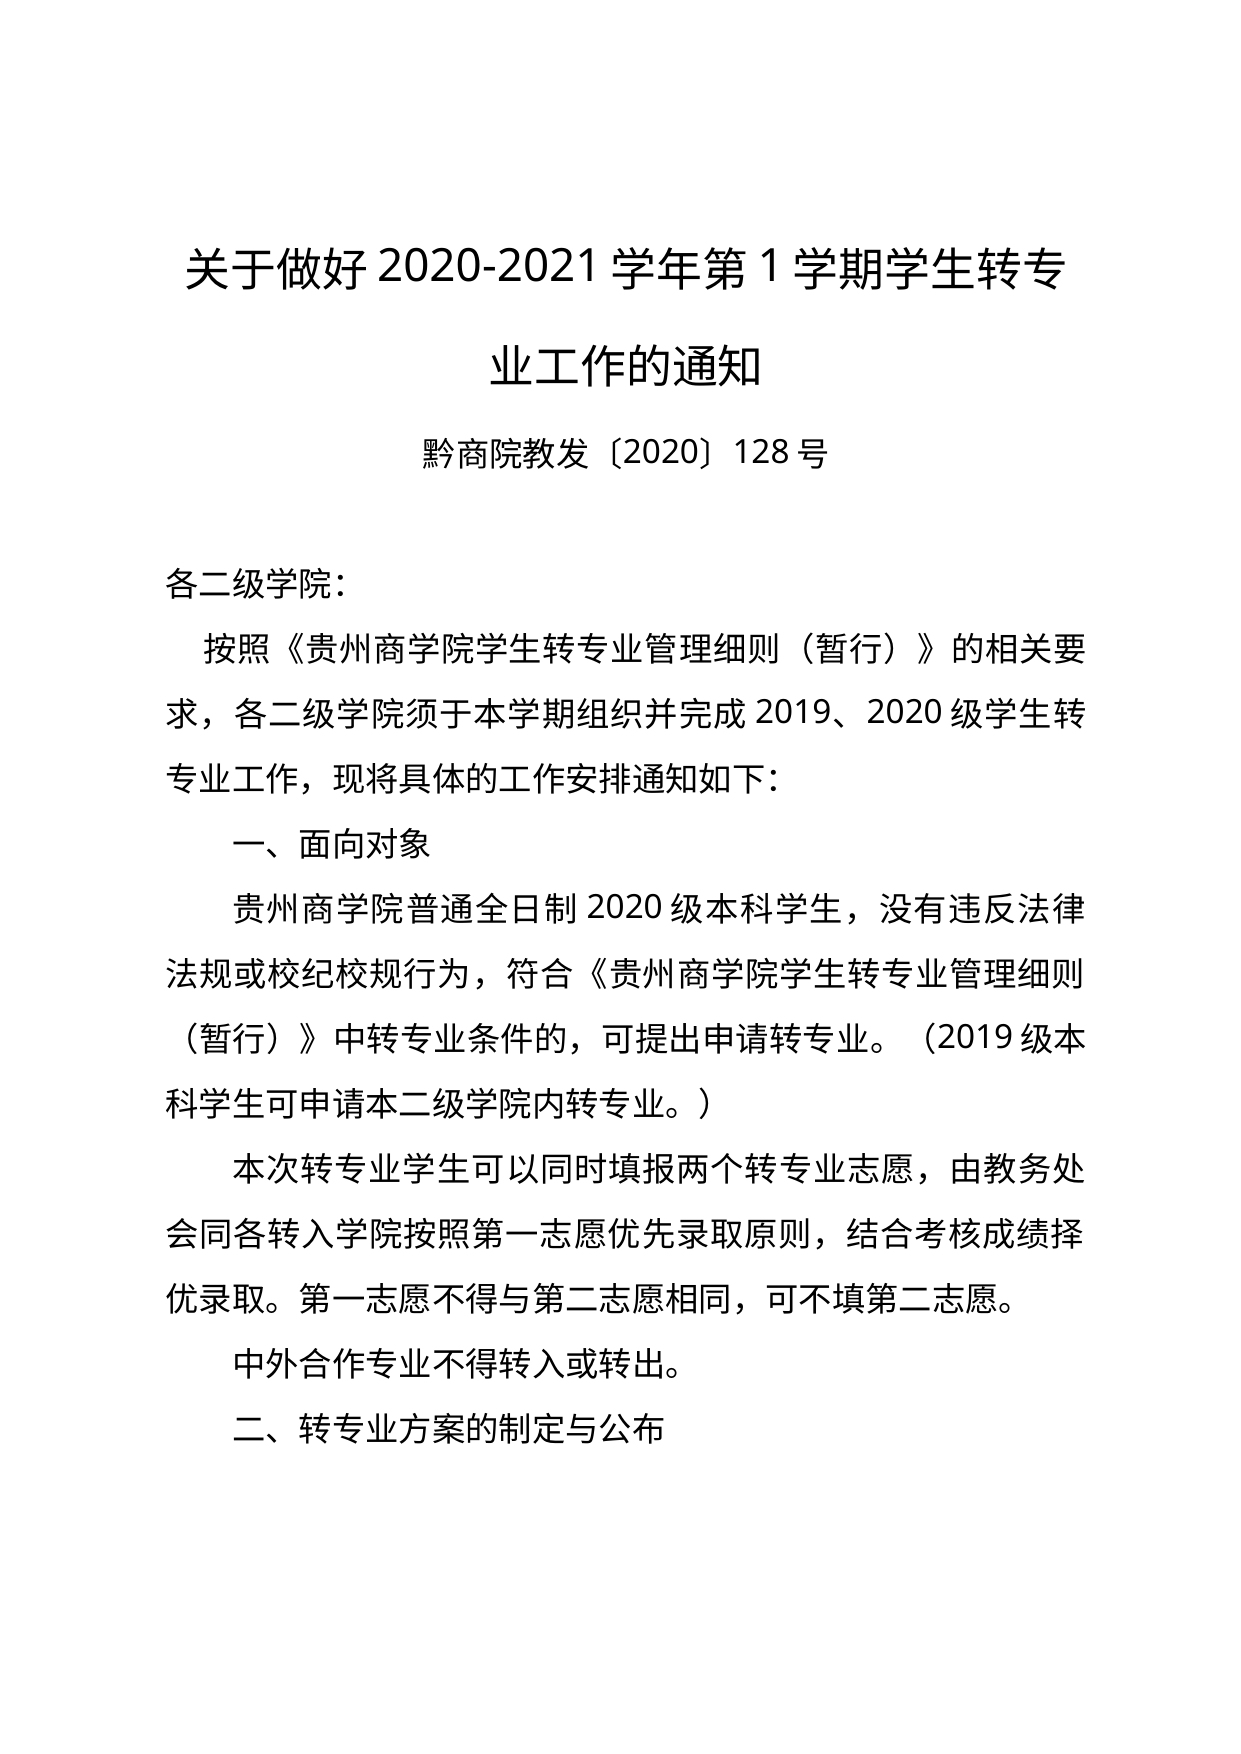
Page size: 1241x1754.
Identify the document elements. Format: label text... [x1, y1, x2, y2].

text 贵州商学院普通全日制2020级本科学生，没有违反法律法规或校纪校规行为，符合《贵州商学院学生转专业管理细则（暂行）》中转专业条件的，可提出申请转专业。（2019级本科学生可申请本二级学院内转专业。） [165, 883, 1087, 1143]
list 中外合作专业不得转入或转出。 [165, 1338, 1087, 1403]
text 一、面向对象 [165, 818, 1087, 883]
text 按照《贵州商学院学生转专业管理细则（暂行）》的相关要求，各二级学院须于本学期组织并完成2019、2020级学生转专业工作，现将具体的工作安排通知如下： [165, 623, 1087, 818]
text 黔商院教发〔2020〕128号 [165, 428, 1087, 493]
text 二、转专业方案的制定与公布 [165, 1403, 1087, 1468]
text 关于做好2020-2021学年第1学期学生转专业工作的通知 [165, 233, 1087, 428]
list 本次转专业学生可以同时填报两个转专业志愿，由教务处会同各转入学院按照第一志愿优先录取原则，结合考核成绩择优录取。第一志愿不得与第二志愿相同，可不填第二志愿。 [165, 1143, 1087, 1338]
text 各二级学院： [165, 558, 1087, 623]
